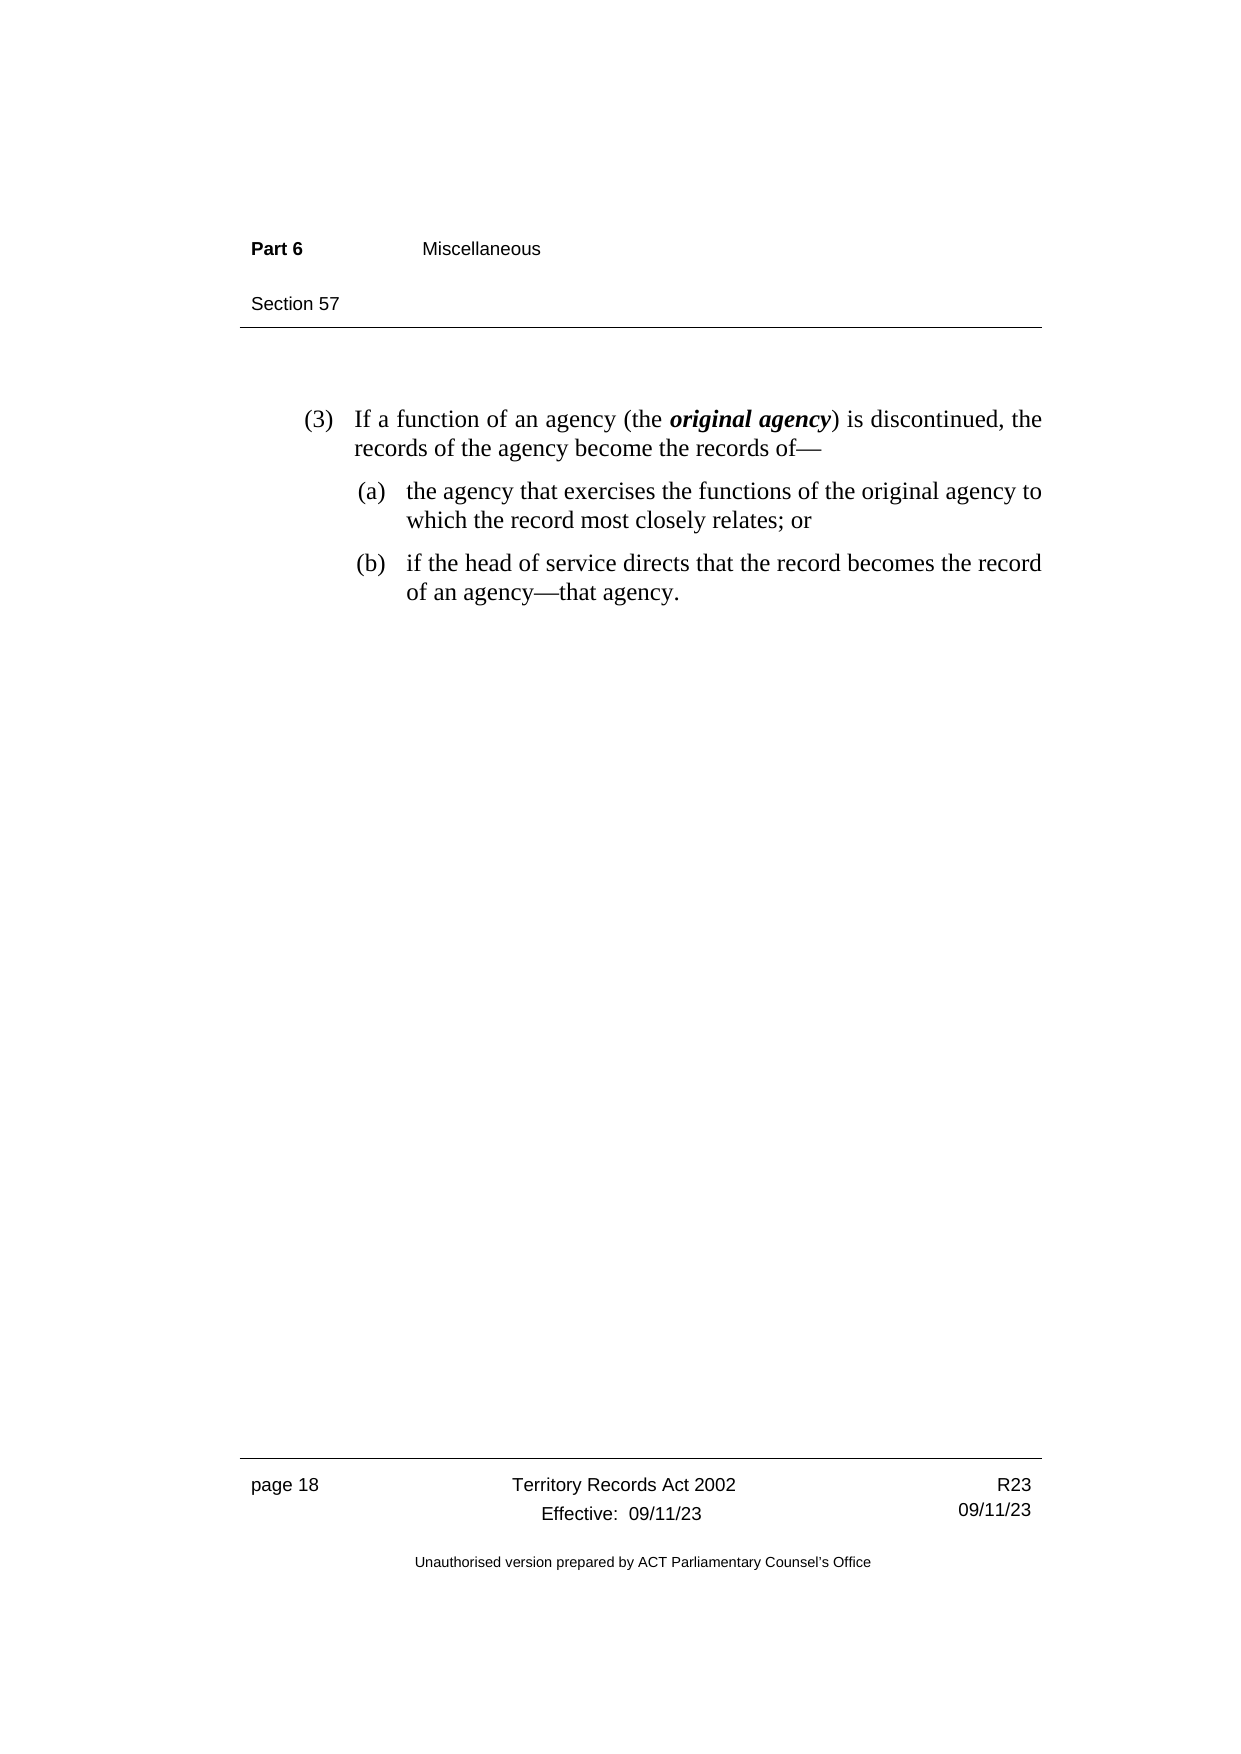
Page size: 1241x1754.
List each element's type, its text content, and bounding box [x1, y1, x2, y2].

text (3) If a function of an agency (the original agency) is discontinued, the records of the agency become the records of— [239, 404, 1042, 462]
text (b) if the head of service directs that the record becomes the record of an agency—that agency. [239, 548, 1042, 606]
text (a) the agency that exercises the functions of the original agency to which the record most closely relates; or [239, 476, 1042, 534]
